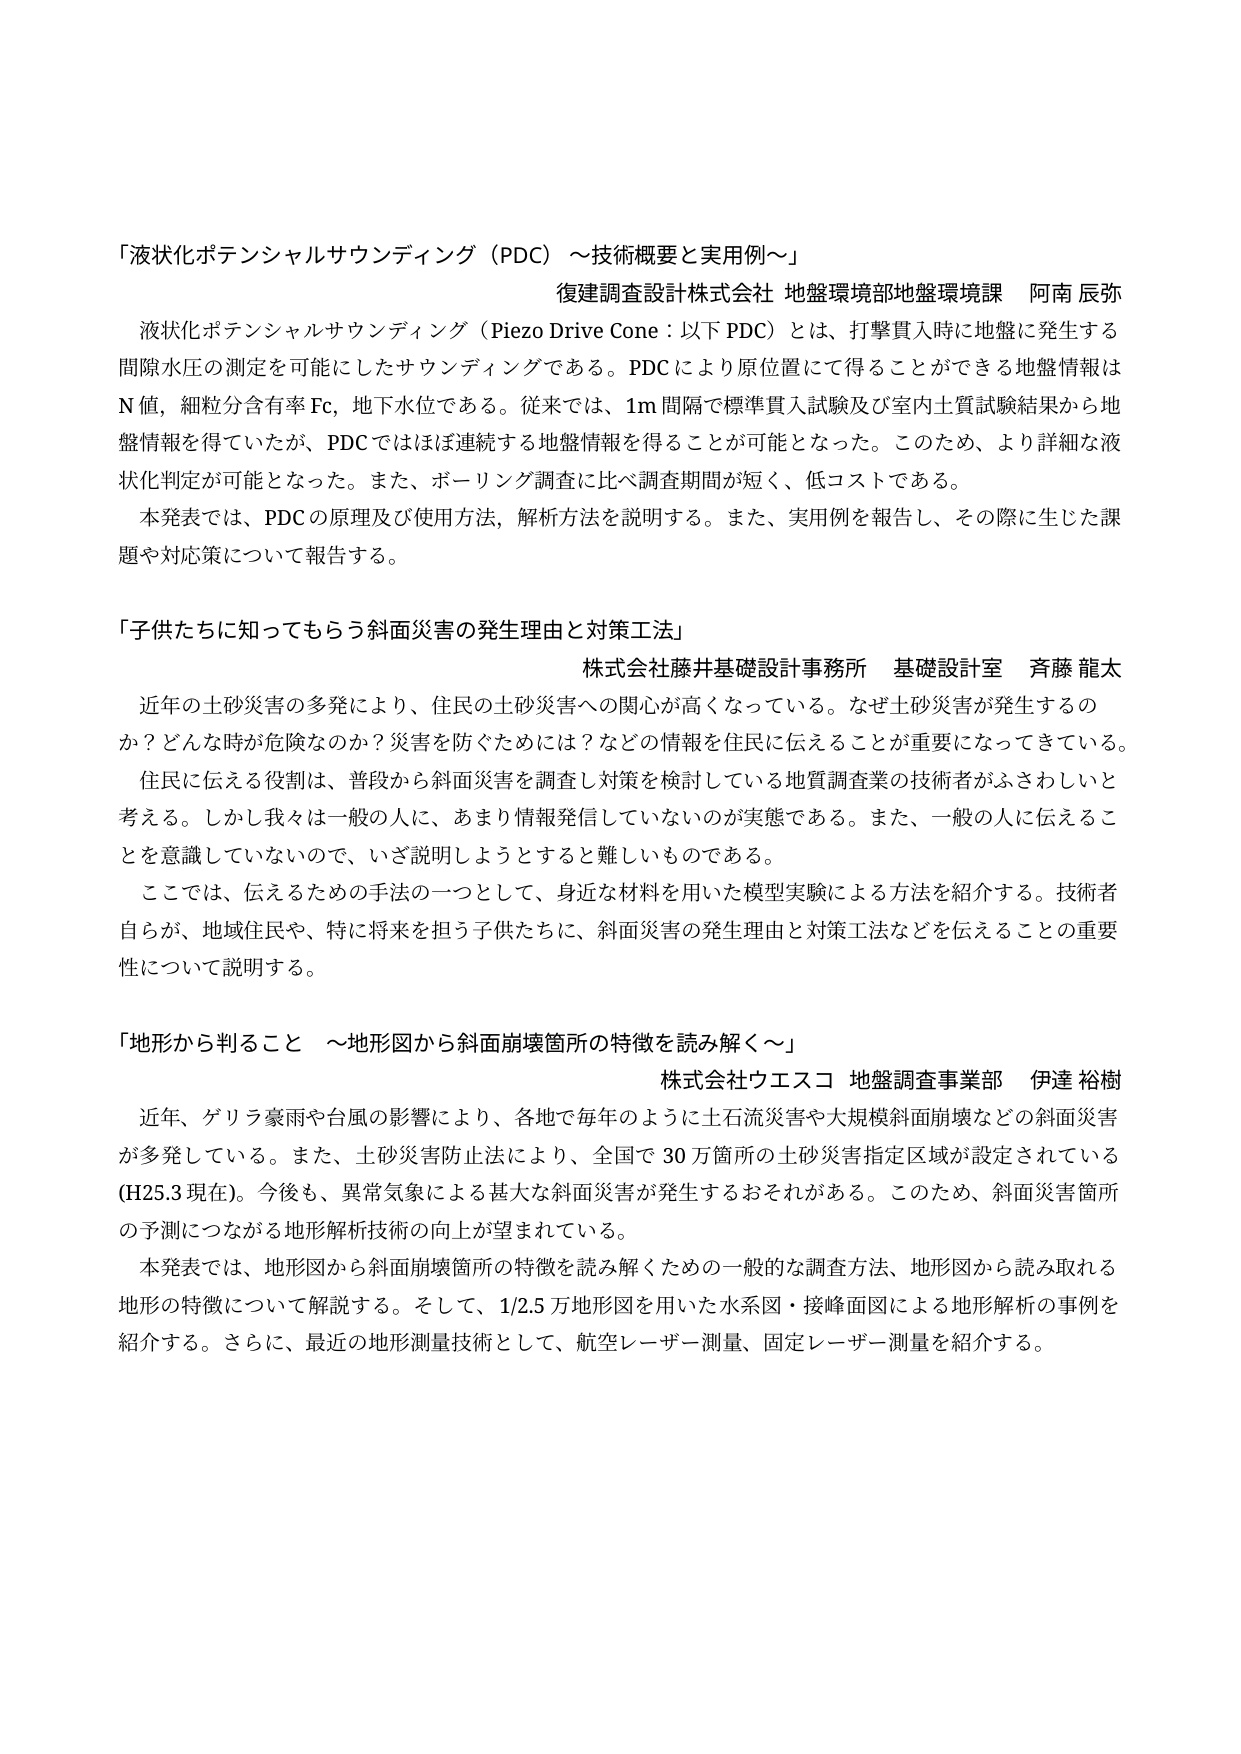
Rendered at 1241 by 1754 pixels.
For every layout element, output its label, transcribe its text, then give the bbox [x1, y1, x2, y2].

text 本発表では、地形図から斜面崩壊箇所の特徴を読み解くための一般的な調査方法、地形図から読み取れる地形の特徴について解説する。そして、1/2.5万地形図を用いた水系図・接峰面図による地形解析の事例を紹介する。さらに、最近の地形測量技術として、航空レーザー測量、固定レーザー測量を紹介する。 [118, 1248, 1122, 1361]
text 株式会社藤井基礎設計事務所 基礎設計室 斉藤 龍太 [118, 648, 1122, 686]
text ｢子供たちに知ってもらう斜面災害の発生理由と対策工法｣ [118, 611, 1122, 648]
text 復建調査設計株式会社 地盤環境部地盤環境課 阿南 辰弥 [118, 273, 1122, 311]
text ｢液状化ポテンシャルサウンディング（PDC） ～技術概要と実用例～｣ [118, 236, 1122, 273]
text ｢地形から判ること ～地形図から斜面崩壊箇所の特徴を読み解く～｣ [118, 1023, 1122, 1061]
text 株式会社ウエスコ 地盤調査事業部 伊達 裕樹 [118, 1061, 1122, 1098]
text 液状化ポテンシャルサウンディング（Piezo Drive Cone：以下PDC）とは、打撃貫入時に地盤に発生する間隙水圧の測定を可能にしたサウンディングである。PDCにより原位置にて得ることができる地盤情報は、N値，細粒分含有率Fc，地下水位である。従来では、1m間隔で標準貫入試験及び室内土質試験結果から地盤情報を得ていたが、PDCではほぼ連続する地盤情報を得ることが可能となった。このため、より詳細な液状化判定が可能となった。また、ボーリング調査に比べ調査期間が短く、低コストである。 [118, 311, 1122, 498]
text ここでは、伝えるための手法の一つとして、身近な材料を用いた模型実験による方法を紹介する。技術者自らが、地域住民や、特に将来を担う子供たちに、斜面災害の発生理由と対策工法などを伝えることの重要性について説明する。 [119, 873, 1122, 986]
text 住民に伝える役割は、普段から斜面災害を調査し対策を検討している地質調査業の技術者がふさわしいと考える。しかし我々は一般の人に、あまり情報発信していないのが実態である。また、一般の人に伝えることを意識していないので、いざ説明しようとすると難しいものである。 [119, 761, 1122, 873]
text 近年の土砂災害の多発により、住民の土砂災害への関心が高くなっている。なぜ土砂災害が発生するのか？どんな時が危険なのか？災害を防ぐためには？などの情報を住民に伝えることが重要になってきている。 [119, 686, 1122, 761]
text 本発表では、PDCの原理及び使用方法，解析方法を説明する。また、実用例を報告し、その際に生じた課題や対応策について報告する。 [118, 498, 1122, 573]
text 近年、ゲリラ豪雨や台風の影響により、各地で毎年のように土石流災害や大規模斜面崩壊などの斜面災害が多発している。また、土砂災害防止法により、全国で30万箇所の土砂災害指定区域が設定されている(H25.3現在)。今後も、異常気象による甚大な斜面災害が発生するおそれがある。このため、斜面災害箇所の予測につながる地形解析技術の向上が望まれている。 [118, 1098, 1122, 1248]
